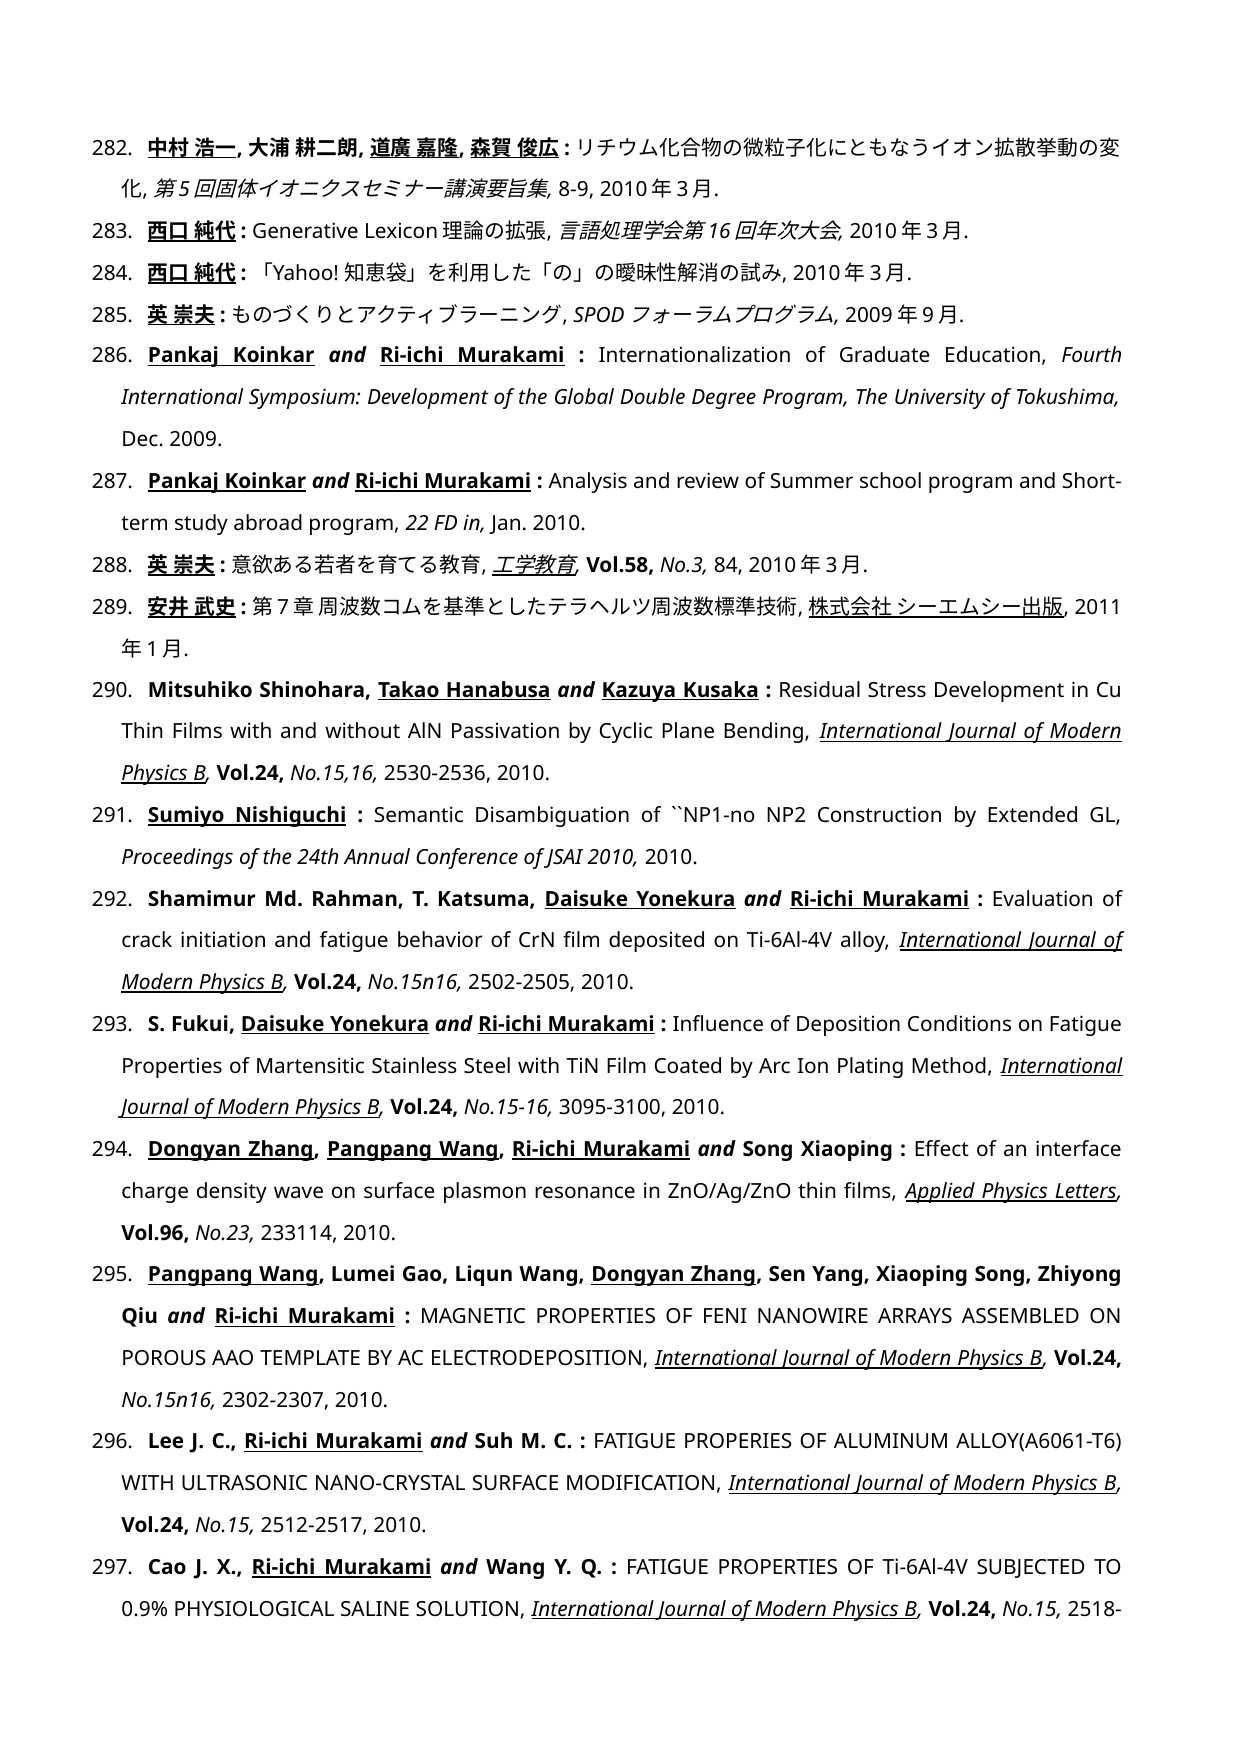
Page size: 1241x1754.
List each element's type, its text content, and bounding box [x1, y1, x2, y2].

list 英 崇夫 : ものづくりとアクティブラーニング, SPODフォーラムプログラム, 2009年9月. [92, 292, 1122, 334]
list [92, 1545, 1122, 1629]
list 西口 純代 : 「Yahoo! 知恵袋」を利用した「の」の曖昧性解消の試み, 2010年3月. [92, 250, 1122, 292]
list Shamimur Md. Rahman, T. Katsuma, Daisuke Yonekura and Ri-ichi Murakami : Evaluation of crack initiation and fatigue behavior of CrN film deposited on Ti-6Al-4V alloy, International Journal of Modern Physics B, Vol.24, No.15n16, 2502-2505, 2010. [92, 877, 1122, 1002]
list S. Fukui, Daisuke Yonekura and Ri-ichi Murakami : Influence of Deposition Conditions on Fatigue Properties of Martensitic Stainless Steel with TiN Film Coated by Arc Ion Plating Method, International Journal of Modern Physics B, Vol.24, No.15-16, 3095-3100, 2010. [92, 1002, 1122, 1128]
list Mitsuhiko Shinohara, Takao Hanabusa and Kazuya Kusaka : Residual Stress Development in Cu Thin Films with and without AlN Passivation by Cyclic Plane Bending, International Journal of Modern Physics B, Vol.24, No.15,16, 2530-2536, 2010. [92, 668, 1122, 793]
list Pankaj Koinkar and Ri-ichi Murakami : Analysis and review of Summer school program and Short-term study abroad program, 22 FD in, Jan. 2010. [92, 459, 1122, 543]
list 英 崇夫 : 意欲ある若者を育てる教育, 工学教育, Vol.58, No.3, 84, 2010年3月. [92, 543, 1122, 584]
list Pankaj Koinkar and Ri-ichi Murakami : Internationalization of Graduate Education, Fourth International Symposium: Development of the Global Double Degree Program, The University of Tokushima, Dec. 2009. [92, 334, 1122, 459]
list Lee J. C., Ri-ichi Murakami and Suh M. C. : FATIGUE PROPERIES OF ALUMINUM ALLOY(A6061-T6) WITH ULTRASONIC NANO-CRYSTAL SURFACE MODIFICATION, International Journal of Modern Physics B, Vol.24, No.15, 2512-2517, 2010. [92, 1420, 1122, 1545]
list 中村 浩一, 大浦 耕二朗, 道廣 嘉隆, 森賀 俊広 : リチウム化合物の微粒子化にともなうイオン拡散挙動の変化, 第5回固体イオニクスセミナー講演要旨集, 8-9, 2010年3月. [92, 125, 1122, 209]
list Sumiyo Nishiguchi : Semantic Disambiguation of ``NP1-no NP2 Construction by Extended GL, Proceedings of the 24th Annual Conference of JSAI 2010, 2010. [92, 793, 1122, 877]
list Pangpang Wang, Lumei Gao, Liqun Wang, Dongyan Zhang, Sen Yang, Xiaoping Song, Zhiyong Qiu and Ri-ichi Murakami : MAGNETIC PROPERTIES OF FENI NANOWIRE ARRAYS ASSEMBLED ON POROUS AAO TEMPLATE BY AC ELECTRODEPOSITION, International Journal of Modern Physics B, Vol.24, No.15n16, 2302-2307, 2010. [92, 1253, 1122, 1420]
list 西口 純代 : Generative Lexicon理論の拡張, 言語処理学会第16回年次大会, 2010年3月. [92, 209, 1122, 250]
list 安井 武史 : 第7章 周波数コムを基準としたテラヘルツ周波数標準技術, 株式会社 シーエムシー出版, 2011年1月. [92, 584, 1122, 668]
list Dongyan Zhang, Pangpang Wang, Ri-ichi Murakami and Song Xiaoping : Effect of an interface charge density wave on surface plasmon resonance in ZnO/Ag/ZnO thin films, Applied Physics Letters, Vol.96, No.23, 233114, 2010. [92, 1128, 1122, 1253]
